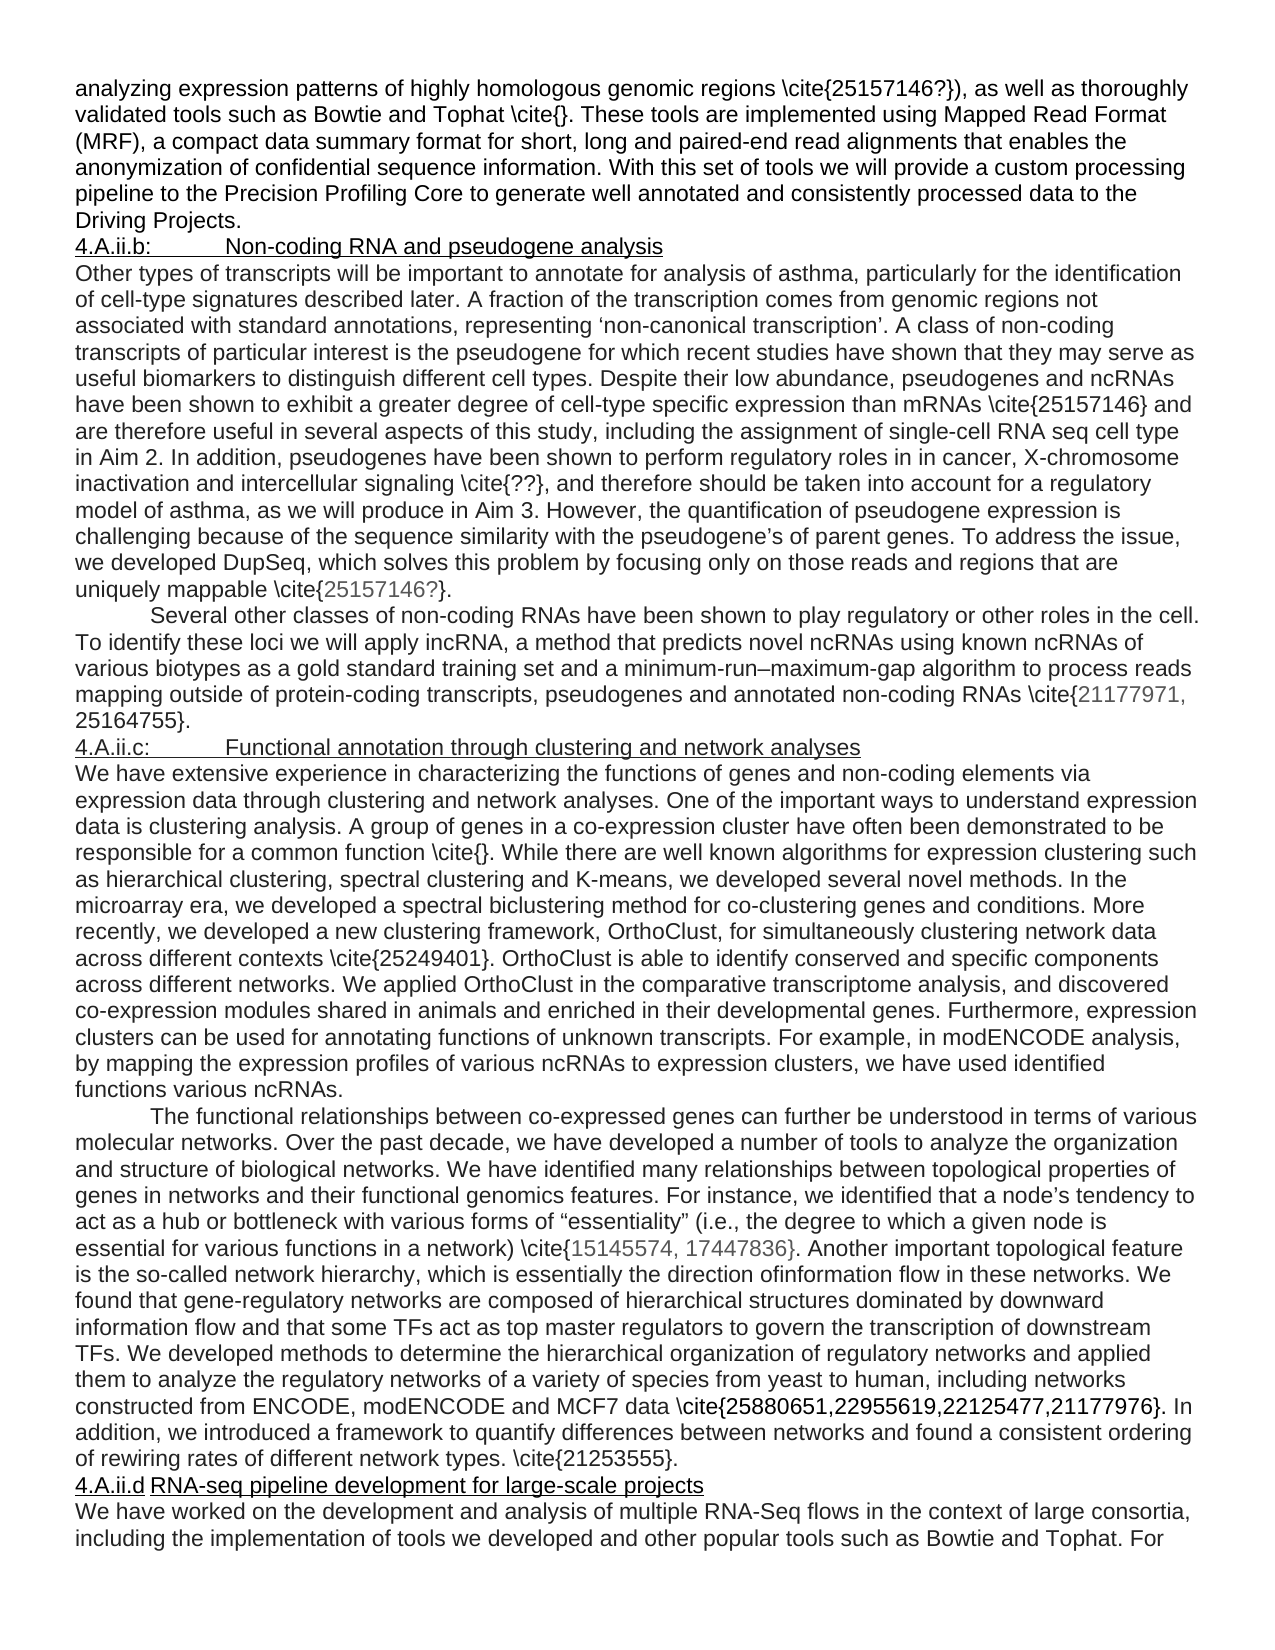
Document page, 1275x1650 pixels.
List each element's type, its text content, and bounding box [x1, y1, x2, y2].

subtitle 4.A.ii.d RNA-seq pipeline development for large-scale projects [75, 1472, 1200, 1498]
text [75, 75, 1200, 233]
text Other types of transcripts will be important to annotate for analysis of asthma, particularly for the identification of cell-type signatures described later. A fraction of the transcription comes from genomic regions not associated with standard annotations, representing ‘non-canonical transcription’. A class of non-coding transcripts of particular interest is the pseudogene for which recent studies have shown that they may serve as useful biomarkers to distinguish different cell types. Despite their low abundance, pseudogenes and ncRNAs have been shown to exhibit a greater degree of cell-type specific expression than mRNAs \cite{25157146} and are therefore useful in several aspects of this study, including the assignment of single-cell RNA seq cell type in Aim 2. In addition, pseudogenes have been shown to perform regulatory roles in in cancer, X-chromosome inactivation and intercellular signaling \cite{??}, and therefore should be taken into account for a regulatory model of asthma, as we will produce in Aim 3. However, the quantification of pseudogene expression is challenging because of the sequence similarity with the pseudogene’s of parent genes. To address the issue, we developed DupSeq, which solves this problem by focusing only on those reads and regions that are uniquely mappable \cite{25157146?}. [75, 259, 1200, 602]
text 4.A.ii.c: Functional annotation through clustering and network analyses [75, 734, 1200, 760]
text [75, 1498, 1200, 1551]
text Several other classes of non-coding RNAs have been shown to play regulatory or other roles in the cell. To identify these loci we will apply incRNA, a method that predicts novel ncRNAs using known ncRNAs of various biotypes as a gold standard training set and a minimum-run–maximum-gap algorithm to process reads mapping outside of protein-coding transcripts, pseudogenes and annotated non-coding RNAs \cite{21177971, 25164755}. [75, 602, 1200, 734]
text We have extensive experience in characterizing the functions of genes and non-coding elements via expression data through clustering and network analyses. One of the important ways to understand expression data is clustering analysis. A group of genes in a co-expression cluster have often been demonstrated to be responsible for a common function \cite{}. While there are well known algorithms for expression clustering such as hierarchical clustering, spectral clustering and K-means, we developed several novel methods. In the microarray era, we developed a spectral biclustering method for co-clustering genes and conditions. More recently, we developed a new clustering framework, OrthoClust, for simultaneously clustering network data across different contexts \cite{25249401}. OrthoClust is able to identify conserved and specific components across different networks. We applied OrthoClust in the comparative transcriptome analysis, and discovered co-expression modules shared in animals and enriched in their developmental genes. Furthermore, expression clusters can be used for annotating functions of unknown transcripts. For example, in modENCODE analysis, by mapping the expression profiles of various ncRNAs to expression clusters, we have used identified functions various ncRNAs. [75, 760, 1200, 1103]
subtitle 4.A.ii.b: Non-coding RNA and pseudogene analysis [75, 233, 1200, 259]
text The functional relationships between co-expressed genes can further be understood in terms of various molecular networks. Over the past decade, we have developed a number of tools to analyze the organization and structure of biological networks. We have identified many relationships between topological properties of genes in networks and their functional genomics features. For instance, we identified that a node’s tendency to act as a hub or bottleneck with various forms of “essentiality” (i.e., the degree to which a given node is essential for various functions in a network) \cite{15145574, 17447836}. Another important topological feature is the so-called network hierarchy, which is essentially the direction ofinformation flow in these networks. We found that gene-regulatory networks are composed of hierarchical structures dominated by downward information flow and that some TFs act as top master regulators to govern the transcription of downstream TFs. We developed methods to determine the hierarchical organization of regulatory networks and applied them to analyze the regulatory networks of a variety of species from yeast to human, including networks constructed from ENCODE, modENCODE and MCF7 data \cite{25880651,22955619,22125477,21177976}. In addition, we introduced a framework to quantify differences between networks and found a consistent ordering of rewiring rates of different network types. \cite{21253555}. [75, 1103, 1200, 1472]
